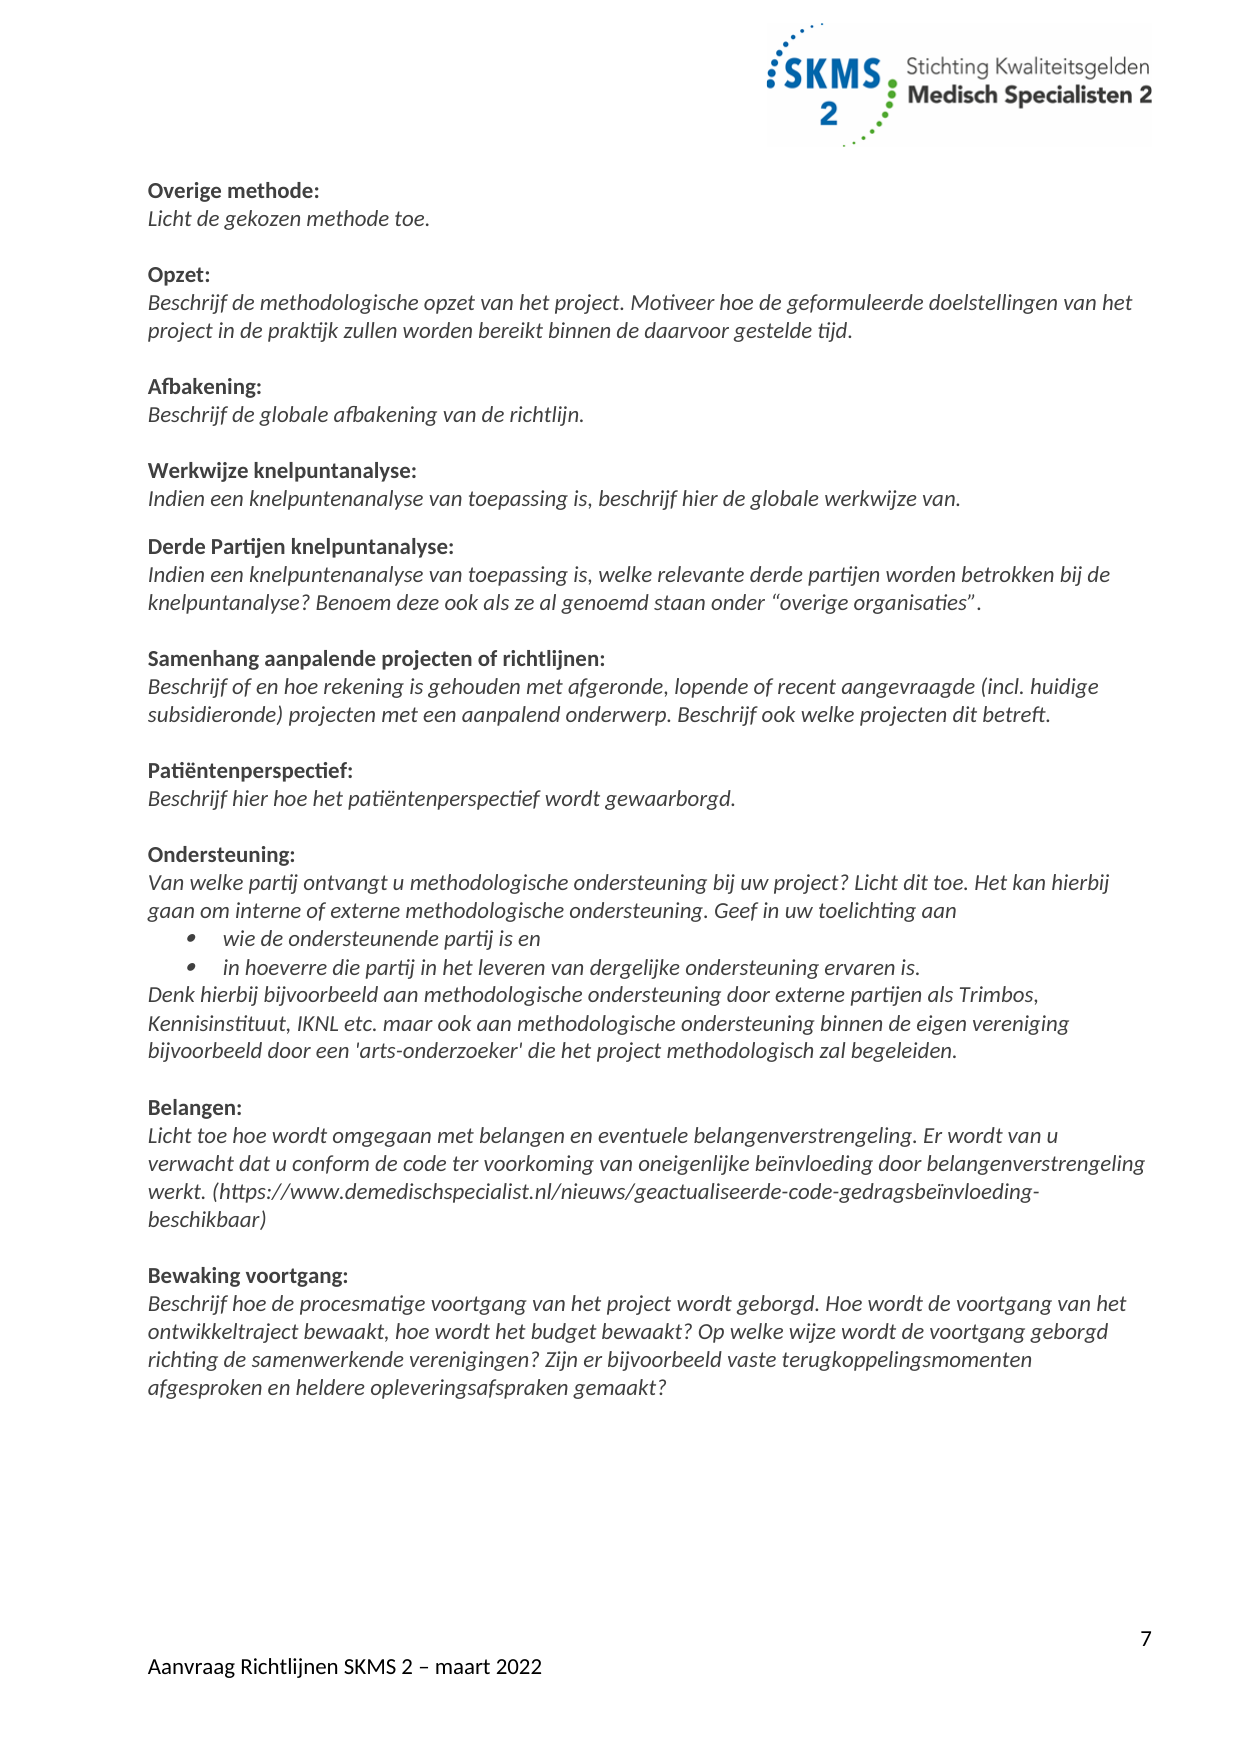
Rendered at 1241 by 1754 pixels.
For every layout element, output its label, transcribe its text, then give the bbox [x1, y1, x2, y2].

text Afbakening: [148, 372, 1152, 400]
text Werkwijze knelpuntanalyse: [148, 456, 1152, 484]
text Denk hierbij bijvoorbeeld aan methodologische ondersteuning door externe partijen als Trimbos, Kennisinstituut, IKNL etc. maar ook aan methodologische ondersteuning binnen de eigen vereniging bijvoorbeeld door een 'arts-onderzoeker' die het project methodologisch zal begeleiden. [148, 981, 1152, 1065]
text Opzet: [148, 260, 1152, 288]
text Belangen: [148, 1093, 1152, 1121]
text Overige methode: [148, 176, 1152, 204]
text Ondersteuning: [148, 841, 1152, 868]
text Derde Partijen knelpuntanalyse: [148, 532, 1152, 560]
text Samenhang aanpalende projecten of richtlijnen: [148, 644, 1152, 672]
list wie de ondersteunende partij is en [185, 924, 1152, 953]
text Beschrijf hoe de procesmatige voortgang van het project wordt geborgd. Hoe wordt de voortgang van het ontwikkeltraject bewaakt, hoe wordt het budget bewaakt? Op welke wijze wordt de voortgang geborgd richting de samenwerkende verenigingen? Zijn er bijvoorbeeld vaste terugkoppelingsmomenten afgesproken en heldere opleveringsafspraken gemaakt? [148, 1289, 1152, 1401]
text Indien een knelpuntenanalyse van toepassing is, beschrijf hier de globale werkwijze van. [148, 484, 1152, 512]
list in hoeverre die partij in het leveren van dergelijke ondersteuning ervaren is. [185, 953, 1152, 981]
text Licht toe hoe wordt omgegaan met belangen en eventuele belangenverstrengeling. Er wordt van u verwacht dat u conform de code ter voorkoming van oneigenlijke beïnvloeding door belangenverstrengeling werkt. (https://www.demedischspecialist.nl/nieuws/geactualiseerde-code-gedragsbeïnvloeding-beschikbaar) [148, 1121, 1152, 1233]
text Patiëntenperspectief: [148, 756, 1152, 784]
picture [766, 23, 1152, 147]
text Van welke partij ontvangt u methodologische ondersteuning bij uw project? Licht dit toe. Het kan hierbij gaan om interne of externe methodologische ondersteuning. Geef in uw toelichting aan [148, 868, 1152, 924]
text Indien een knelpuntenanalyse van toepassing is, welke relevante derde partijen worden betrokken bij de knelpuntanalyse? Benoem deze ook als ze al genoemd staan onder “overige organisaties”. [148, 560, 1152, 616]
text Beschrijf of en hoe rekening is gehouden met afgeronde, lopende of recent aangevraagde (incl. huidige subsidieronde) projecten met een aanpalend onderwerp. Beschrijf ook welke projecten dit betreft. [148, 672, 1152, 728]
text Beschrijf hier hoe het patiëntenperspectief wordt gewaarborgd. [148, 784, 1152, 812]
text Bewaking voortgang: [148, 1261, 1152, 1289]
text Beschrijf de methodologische opzet van het project. Motiveer hoe de geformuleerde doelstellingen van het project in de praktijk zullen worden bereikt binnen de daarvoor gestelde tijd. [148, 288, 1152, 344]
text Licht de gekozen methode toe. [148, 204, 1152, 232]
text Beschrijf de globale afbakening van de richtlijn. [148, 400, 1152, 428]
